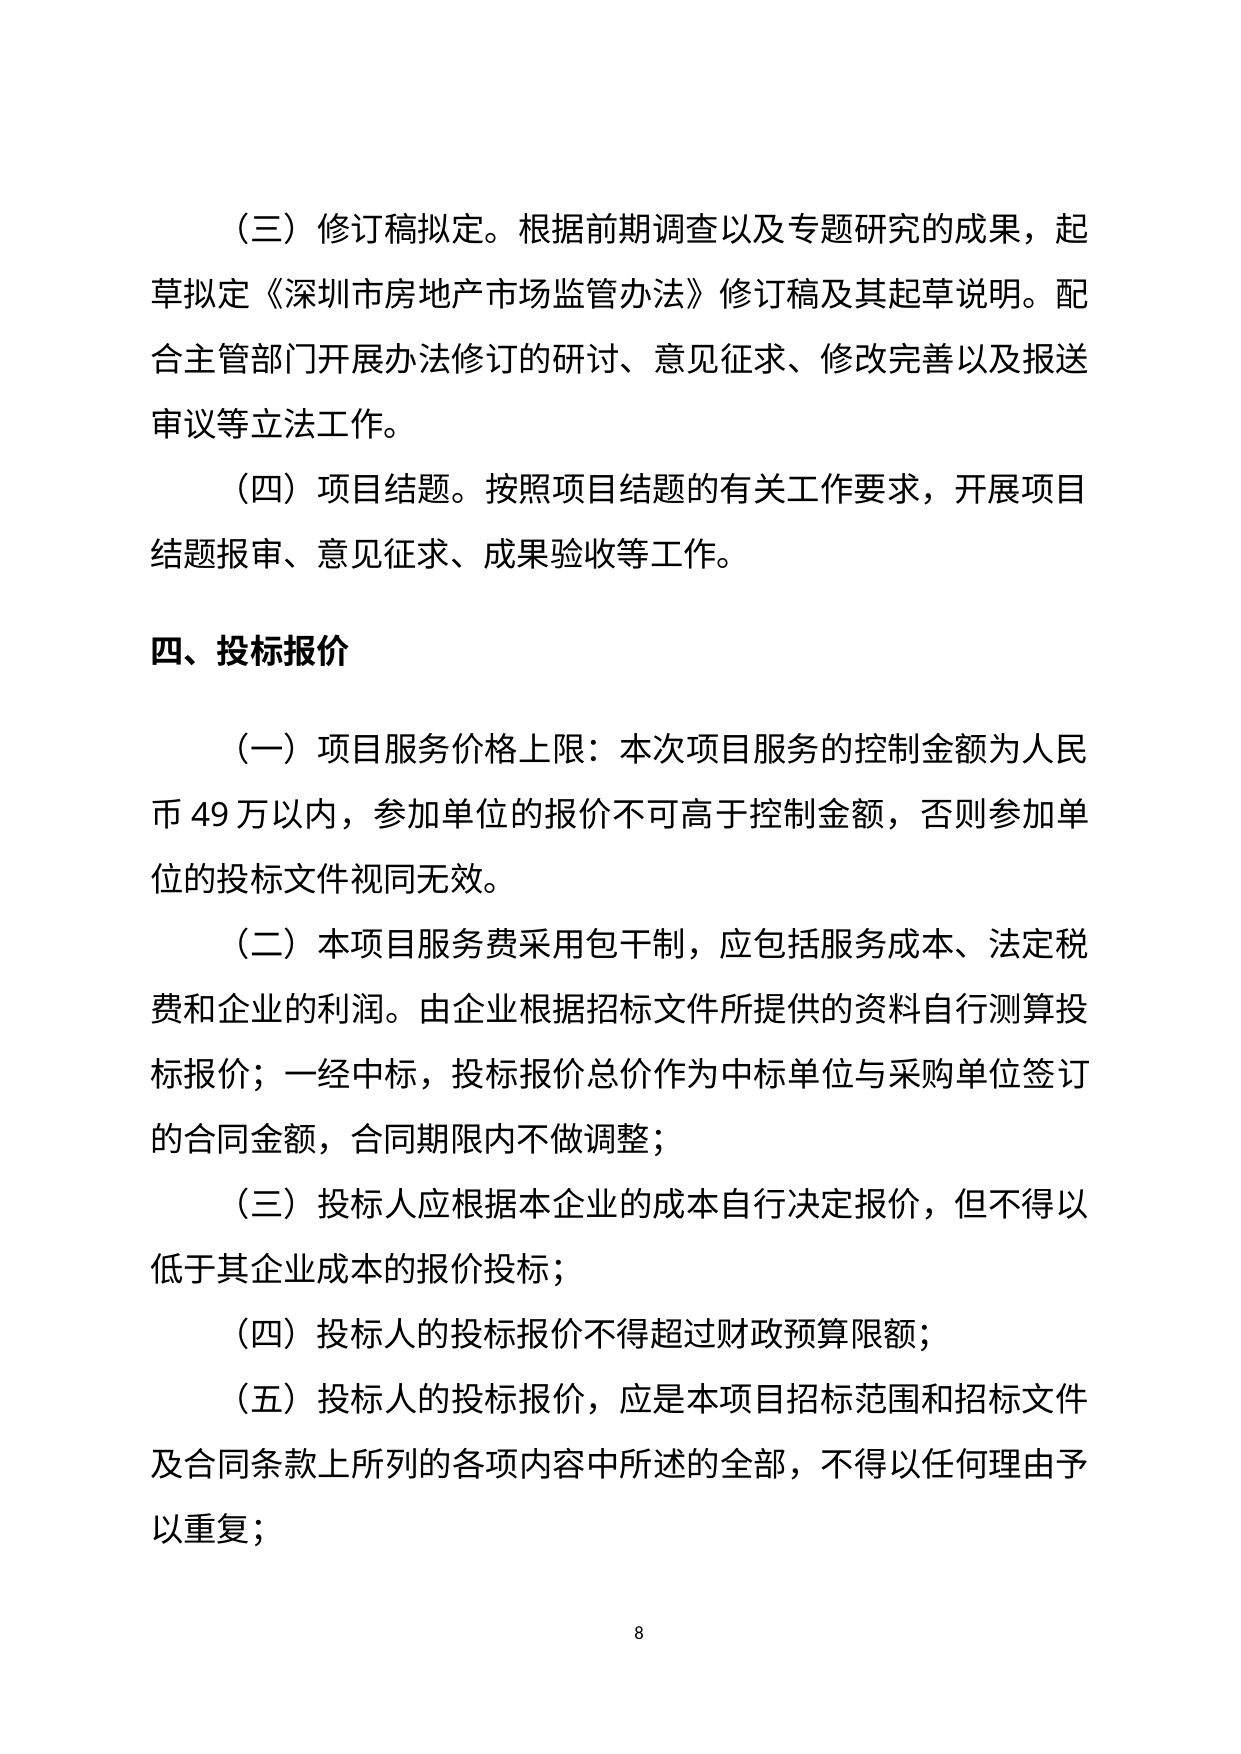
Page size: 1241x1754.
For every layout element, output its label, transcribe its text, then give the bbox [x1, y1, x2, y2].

text （五）投标人的投标报价，应是本项目招标范围和招标文件及合同条款上所列的各项内容中所述的全部，不得以任何理由予以重复； [150, 1364, 1090, 1559]
text （四）项目结题。按照项目结题的有关工作要求，开展项目结题报审、意见征求、成果验收等工作。 [150, 454, 1090, 584]
text （四）投标人的投标报价不得超过财政预算限额； [150, 1299, 1090, 1364]
text （三）投标人应根据本企业的成本自行决定报价，但不得以低于其企业成本的报价投标； [150, 1169, 1090, 1299]
subtitle 四、投标报价 [150, 617, 1090, 682]
text （一）项目服务价格上限：本次项目服务的控制金额为人民币49万以内，参加单位的报价不可高于控制金额，否则参加单位的投标文件视同无效。 [150, 714, 1090, 909]
text （三）修订稿拟定。根据前期调查以及专题研究的成果，起草拟定《深圳市房地产市场监管办法》修订稿及其起草说明。配合主管部门开展办法修订的研讨、意见征求、修改完善以及报送审议等立法工作。 [150, 194, 1090, 454]
text （二）本项目服务费采用包干制，应包括服务成本、法定税费和企业的利润。由企业根据招标文件所提供的资料自行测算投标报价；一经中标，投标报价总价作为中标单位与采购单位签订的合同金额，合同期限内不做调整； [150, 909, 1090, 1169]
